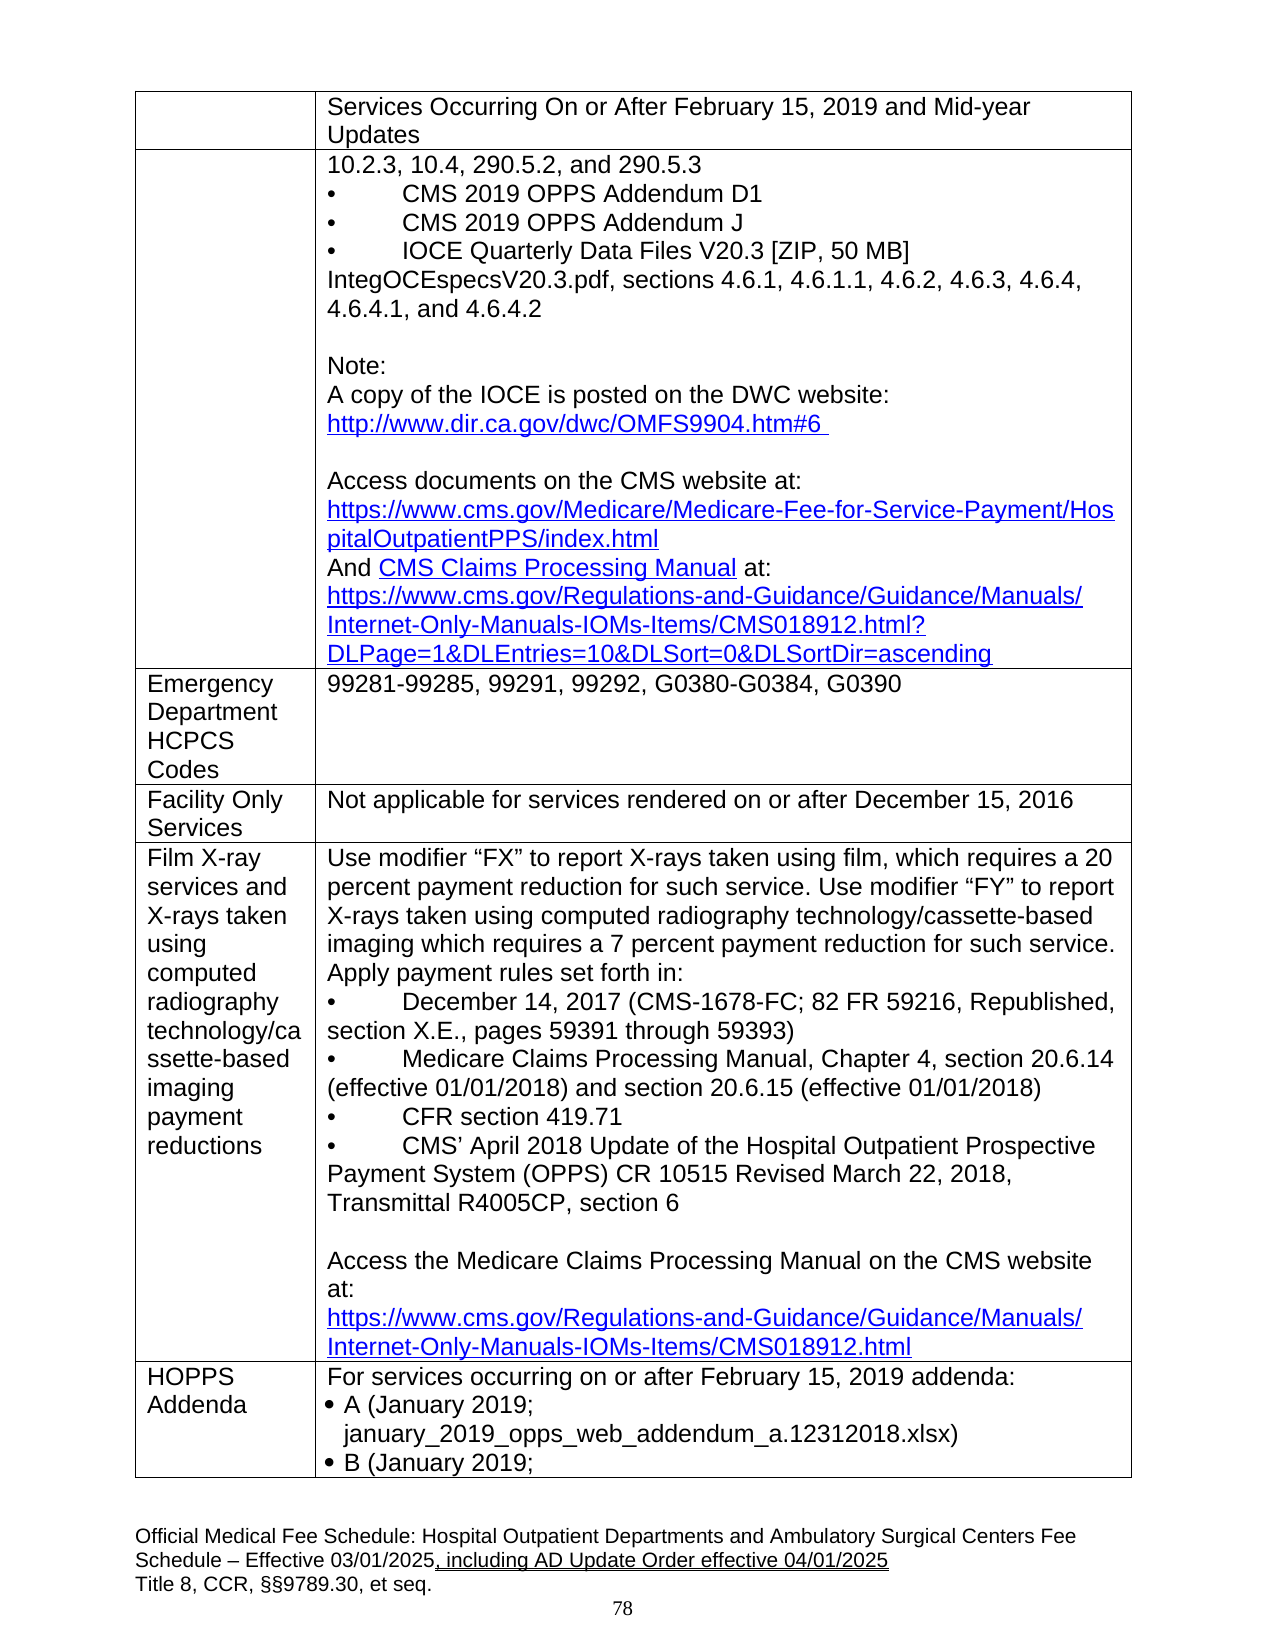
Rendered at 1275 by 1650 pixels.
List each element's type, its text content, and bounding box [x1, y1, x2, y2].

table_cell Emergency Department HCPCS Codes [136, 669, 315, 784]
table_cell Film X-ray services and X-rays taken using computed radiography technology/cassette-based imaging payment reductions [136, 843, 315, 1361]
table_cell Facility Only Services [136, 785, 315, 842]
table_cell 99281-99285, 99291, 99292, G0380-G0384, G0390 [316, 669, 1131, 784]
table_cell Not applicable for services rendered on or after December 15, 2016 [316, 785, 1131, 842]
table_cell HOPPS Addenda [136, 1362, 315, 1477]
table_header [136, 92, 315, 149]
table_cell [316, 150, 1131, 668]
table_header Services Occurring On or After February 15, 2019 and Mid-year Updates [316, 92, 1131, 149]
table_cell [316, 1362, 1131, 1477]
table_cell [136, 150, 315, 668]
table_cell Use modifier “FX” to report X-rays taken using film, which requires a 20 percent payment reduction for such service. Use modifier “FY” to report X-rays taken using computed radiography technology/cassette-based imaging which requires a 7 percent payment reduction for such service. Apply payment rules set forth in: December 14, 2017 (CMS-1678-FC; 82 FR 59216, Republished, section X.E., pages 59391 through 59393) Medicare Claims Processing Manual, Chapter 4, section 20.6.14 (effective 01/01/2018) and section 20.6.15 (effective 01/01/2018) CFR section 419.71 CMS’ April 2018 Update of the Hospital Outpatient Prospective Payment System (OPPS) CR 10515 Revised March 22, 2018, Transmittal R4005CP, section 6 Access the Medicare Claims Processing Manual on the CMS website at: https://www.cms.gov/Regulations-and-Guidance/Guidance/Manuals/Internet-Only-Manuals-IOMs-Items/CMS018912.html [316, 843, 1131, 1361]
